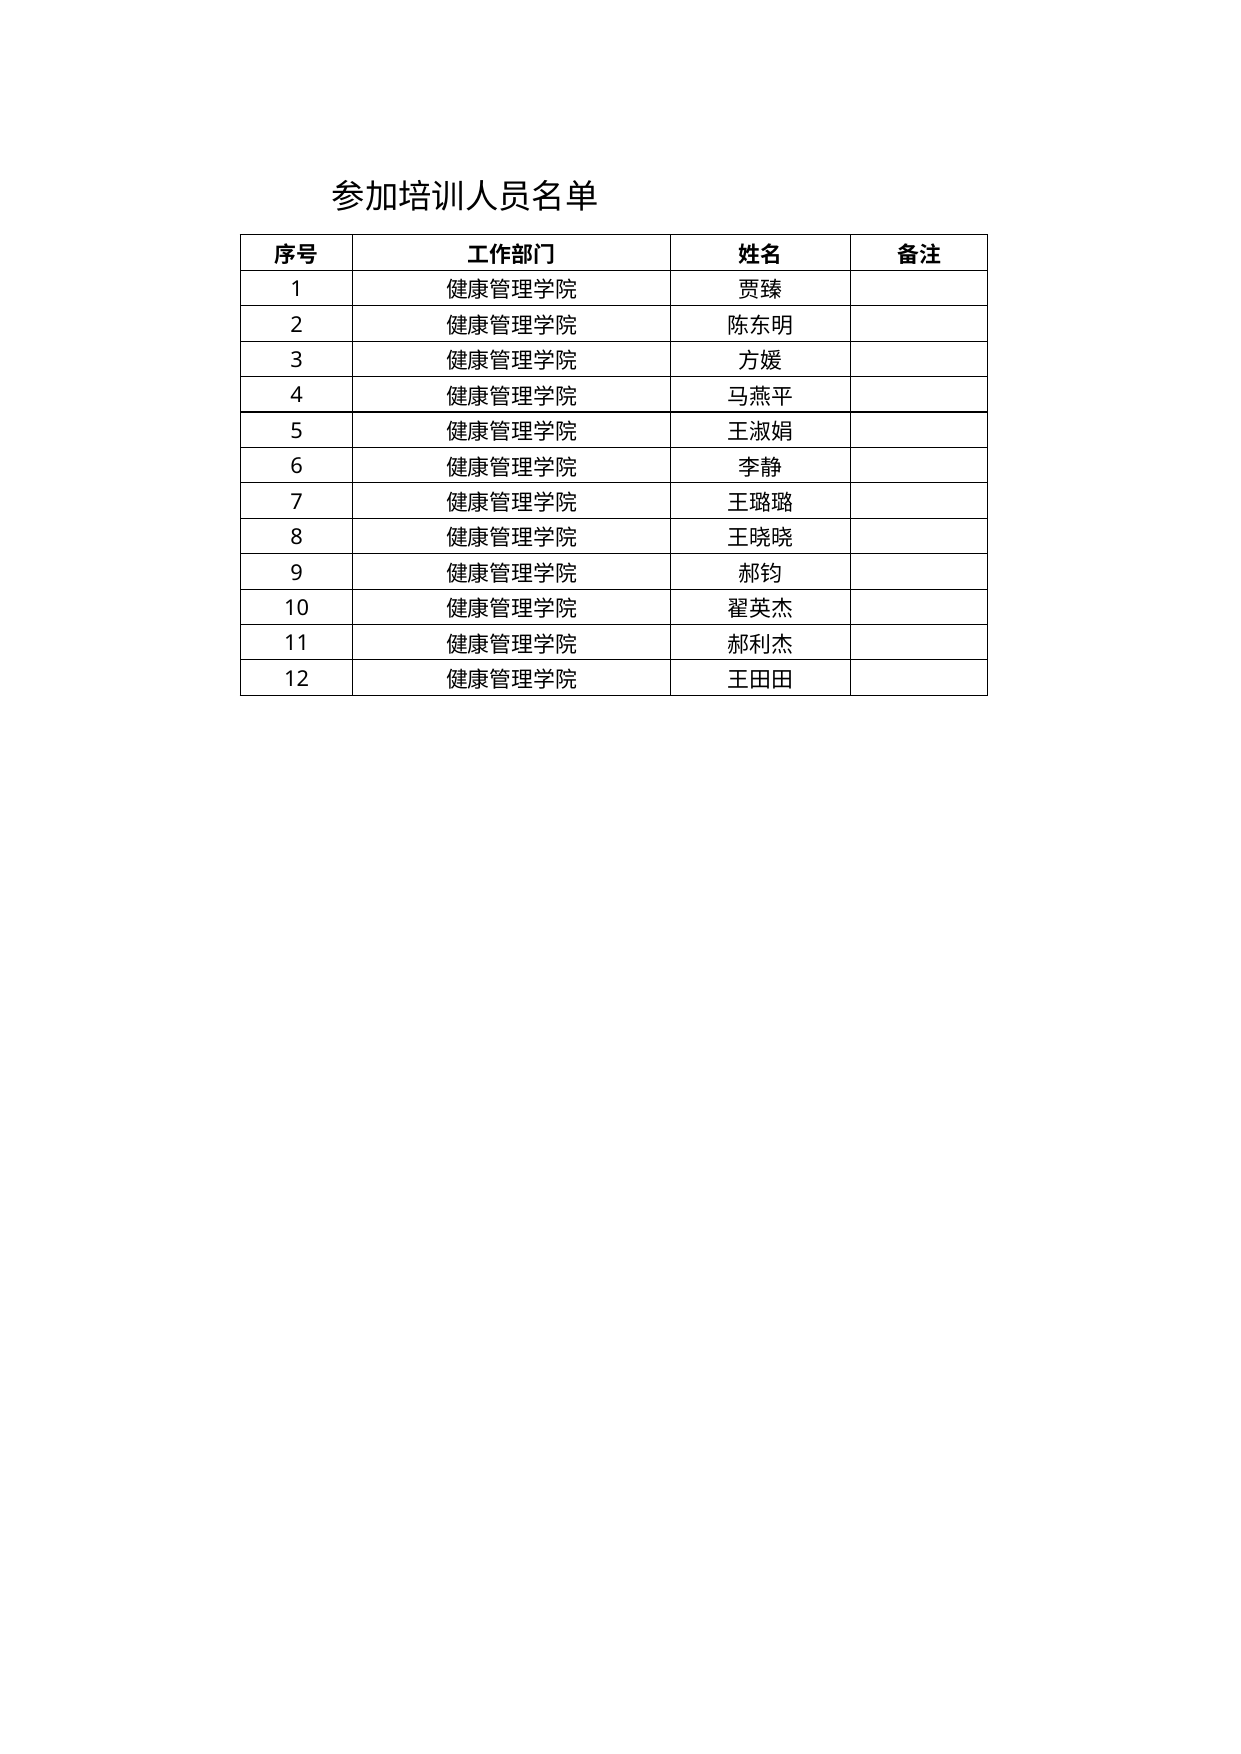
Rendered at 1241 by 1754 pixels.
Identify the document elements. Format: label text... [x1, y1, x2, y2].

table_cell 马燕平 [671, 377, 850, 411]
table_cell 健康管理学院 [353, 448, 670, 482]
table_cell 健康管理学院 [353, 483, 670, 518]
table_cell 方媛 [671, 342, 850, 376]
table_cell 健康管理学院 [353, 554, 670, 588]
table_header 备注 [851, 235, 987, 270]
table_header 工作部门 [353, 235, 670, 270]
table_cell 健康管理学院 [353, 271, 670, 305]
table_cell 王田田 [671, 660, 850, 695]
table_cell 11 [241, 625, 352, 659]
table_cell 8 [241, 519, 352, 553]
table_cell 贾臻 [671, 271, 850, 305]
table_cell 健康管理学院 [353, 306, 670, 341]
table_cell 王晓晓 [671, 519, 850, 553]
table_cell 李静 [671, 448, 850, 482]
table_cell [851, 483, 987, 518]
table_cell 2 [241, 306, 352, 341]
table_cell [851, 625, 987, 659]
table_cell [851, 660, 987, 695]
table_cell [851, 554, 987, 588]
table_cell 陈东明 [671, 306, 850, 341]
table_cell [851, 377, 987, 411]
table_cell 4 [241, 377, 352, 411]
table_cell 6 [241, 448, 352, 482]
table_cell 翟英杰 [671, 590, 850, 624]
table_cell 健康管理学院 [353, 342, 670, 376]
text 参加培训人员名单 [187, 162, 1053, 227]
table_cell [851, 271, 987, 305]
table_cell 王淑娟 [671, 413, 850, 447]
table_cell [851, 590, 987, 624]
table_cell [851, 342, 987, 376]
table_cell 王璐璐 [671, 483, 850, 518]
table_cell [851, 413, 987, 447]
table_cell [851, 448, 987, 482]
table_cell 健康管理学院 [353, 413, 670, 447]
table_cell 10 [241, 590, 352, 624]
table_header 姓名 [671, 235, 850, 270]
table_cell 3 [241, 342, 352, 376]
table_cell 7 [241, 483, 352, 518]
table_cell 郝利杰 [671, 625, 850, 659]
table_cell 9 [241, 554, 352, 588]
table_cell 健康管理学院 [353, 519, 670, 553]
table_cell 5 [241, 413, 352, 447]
table_cell [851, 306, 987, 341]
table_cell 健康管理学院 [353, 590, 670, 624]
table_cell 健康管理学院 [353, 660, 670, 695]
table_header 序号 [241, 235, 352, 270]
table_cell [851, 519, 987, 553]
table_cell 12 [241, 660, 352, 695]
table_cell 健康管理学院 [353, 377, 670, 411]
table_cell 郝钧 [671, 554, 850, 588]
table_cell 健康管理学院 [353, 625, 670, 659]
table_cell 1 [241, 271, 352, 305]
